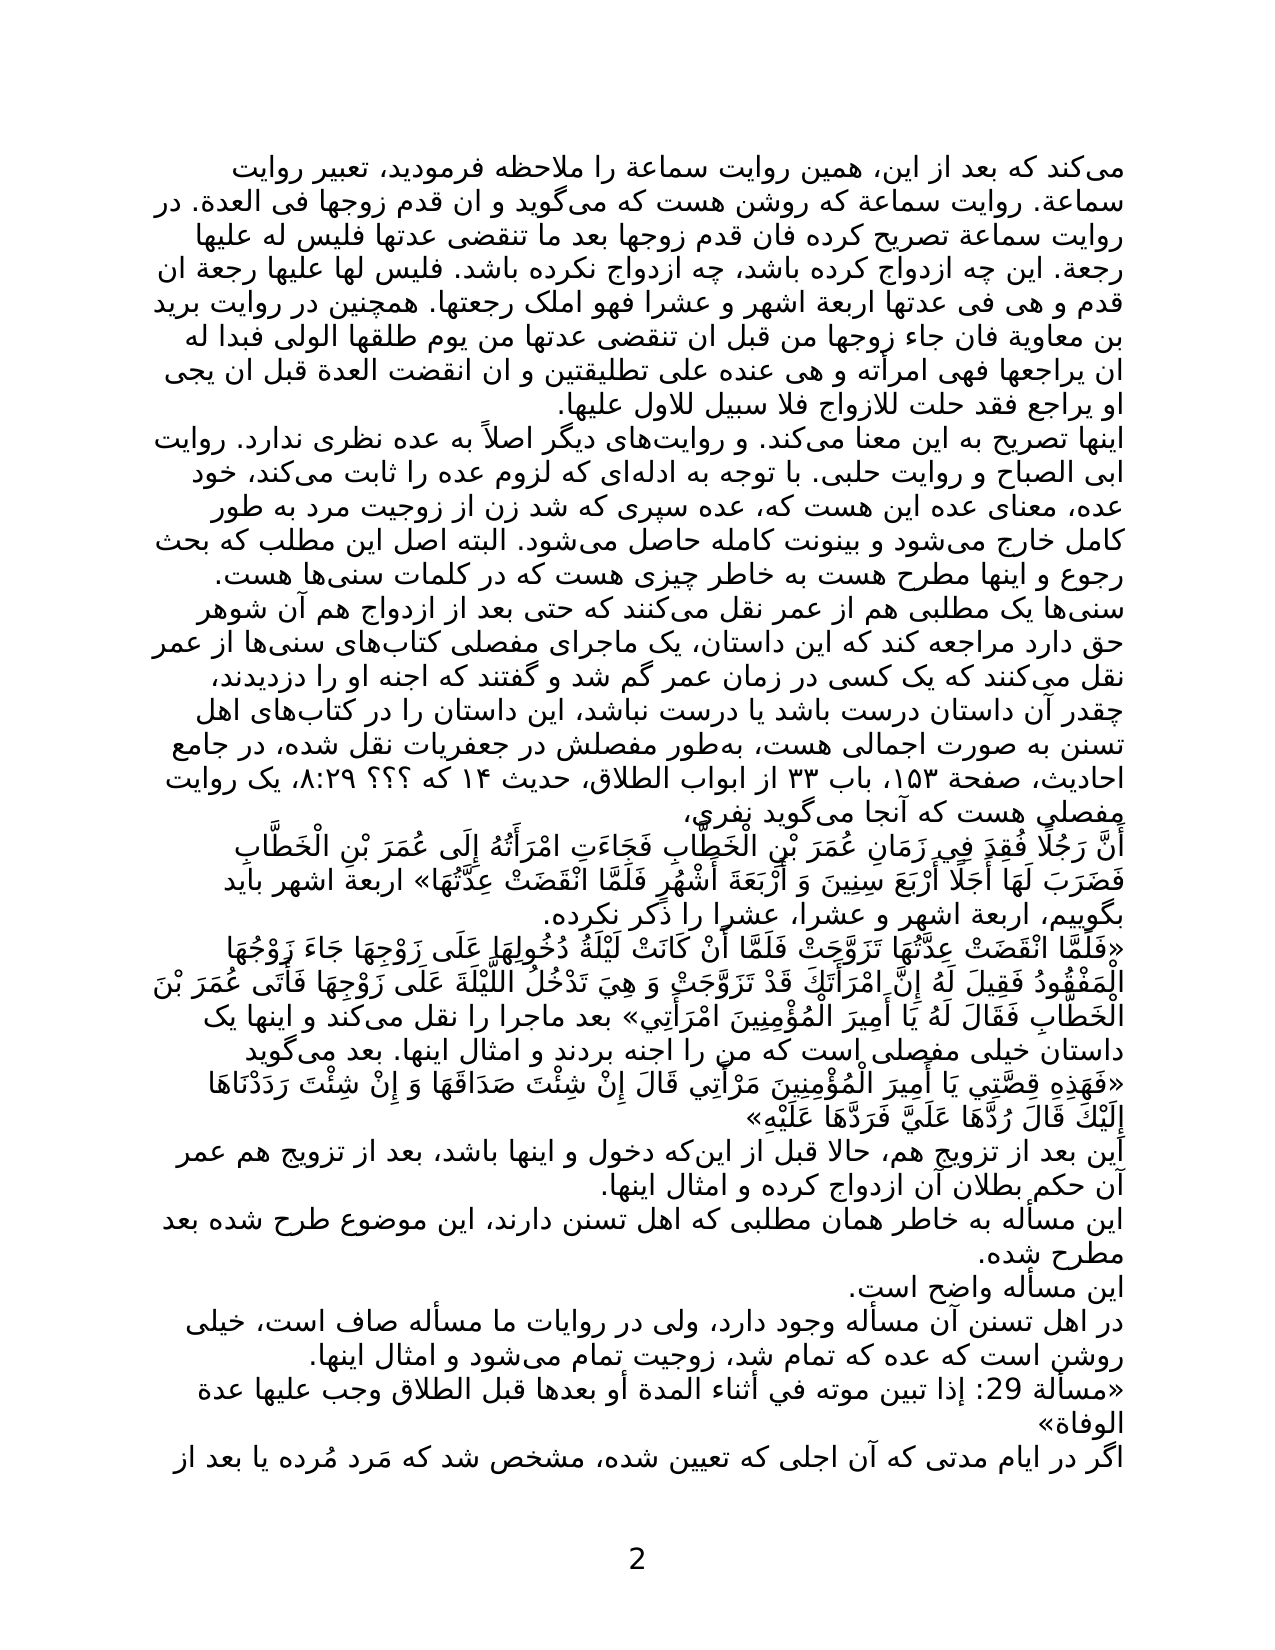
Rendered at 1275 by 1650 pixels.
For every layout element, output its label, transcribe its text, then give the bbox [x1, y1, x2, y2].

text «فَهَذِهِ قِصَّتِي يَا أَمِيرَ الْمُؤْمِنِينَ مَرْأَتِي قَالَ إِنْ شِئْتَ صَدَاقَهَا وَ إِنْ شِئْتَ رَدَدْنَاهَا إِلَيْكَ قَالَ رُدَّهَا عَلَيَّ فَرَدَّهَا عَلَيْهِ‌» [150, 1067, 1125, 1135]
text اینها تصریح به این معنا می‌کند. و روایت‌های دیگر اصلاً به عده نظری ندارد. روایت ابی الصباح و روایت حلبی. با توجه به ادله‌ای که لزوم عده را ثابت می‌کند، خود عده، معنای عده این هست که، عده سپری که شد زن از زوجیت مرد به طور کامل خارج می‌شود و بینونت کامله حاصل می‌شود. البته اصل این مطلب که بحث رجوع و اینها مطرح هست به خاطر چیزی هست که در کلمات سنی‌ها هست. سنی‌ها یک مطلبی هم از عمر نقل می‌کنند که حتی بعد از ازدواج هم آن شوهر حق دارد مراجعه کند که این داستان، یک ماجرای مفصلی کتاب‌های سنی‌ها از عمر نقل می‌کنند که یک کسی در زمان عمر گم شد و گفتند که اجنه او را دزدیدند، چقدر آن داستان درست باشد یا درست نباشد، این داستان را در کتاب‌های اهل تسنن به صورت اجمالی هست، به‌طور مفصلش در جعفریات نقل شده، در جامع احادیث، صفحة ۱۵۳، باب ۳۳ از ابواب الطلاق، حدیث ۱۴ که ؟؟؟ ۸:۲۹، یک روایت مفصلی هست که آنجا می‌گوید نفری، [150, 422, 1125, 829]
text این مسأله واضح است. [150, 1271, 1125, 1304]
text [150, 1440, 1125, 1474]
text این بعد از تزویج هم، حالا قبل از این‌که دخول و اینها باشد، بعد از تزویج هم عمر آن حکم بطلان آن ازدواج کرده و امثال اینها. [150, 1135, 1125, 1203]
text أَنَّ رَجُلًا فُقِدَ فِي زَمَانِ عُمَرَ بْنِ الْخَطَّابِ فَجَاءَتِ امْرَأَتُهُ إِلَى عُمَرَ بْنِ الْخَطَّابِ فَضَرَبَ لَهَا أَجَلًا أَرْبَعَ سِنِينَ وَ أَرْبَعَةَ أَشْهُرٍ فَلَمَّا انْقَضَتْ عِدَّتُهَا» اربعة اشهر باید بگوییم، اربعة اشهر و عشرا، عشرا را ذکر نکرده. [150, 829, 1125, 931]
text این مسأله به خاطر همان مطلبی که اهل تسنن دارند، این موضوع طرح شده بعد مطرح شده. [150, 1203, 1125, 1271]
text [150, 150, 1125, 422]
text «فَلَمَّا انْقَضَتْ عِدَّتُهَا تَزَوَّجَتْ فَلَمَّا أَنْ كَانَتْ لَيْلَةُ دُخُولِهَا عَلَى زَوْجِهَا جَاءَ زَوْجُهَا الْمَفْقُودُ فَقِيلَ لَهُ إِنَّ امْرَأَتَكَ قَدْ تَزَوَّجَتْ وَ هِيَ تَدْخُلُ اللَّيْلَةَ عَلَى زَوْجِهَا فَأَتَى عُمَرَ بْنَ الْخَطَّابِ فَقَالَ لَهُ يَا أَمِيرَ الْمُؤْمِنِينَ امْرَأَتِي» بعد ماجرا را نقل می‌کند و اینها یک داستان خیلی مفصلی است که من را اجنه بردند و امثال اینها. بعد می‌گوید [150, 931, 1125, 1067]
text «مسألة 29: إذا تبين موته في أثناء المدة أو بعدها قبل الطلاق وجب عليها عدة الوفاة» [150, 1372, 1125, 1440]
text در اهل تسنن آن مسأله وجود دارد، ولی در روایات ما مسأله صاف است، خیلی روشن است که عده که تمام شد، زوجیت تمام می‌شود و امثال اینها. [150, 1304, 1125, 1372]
